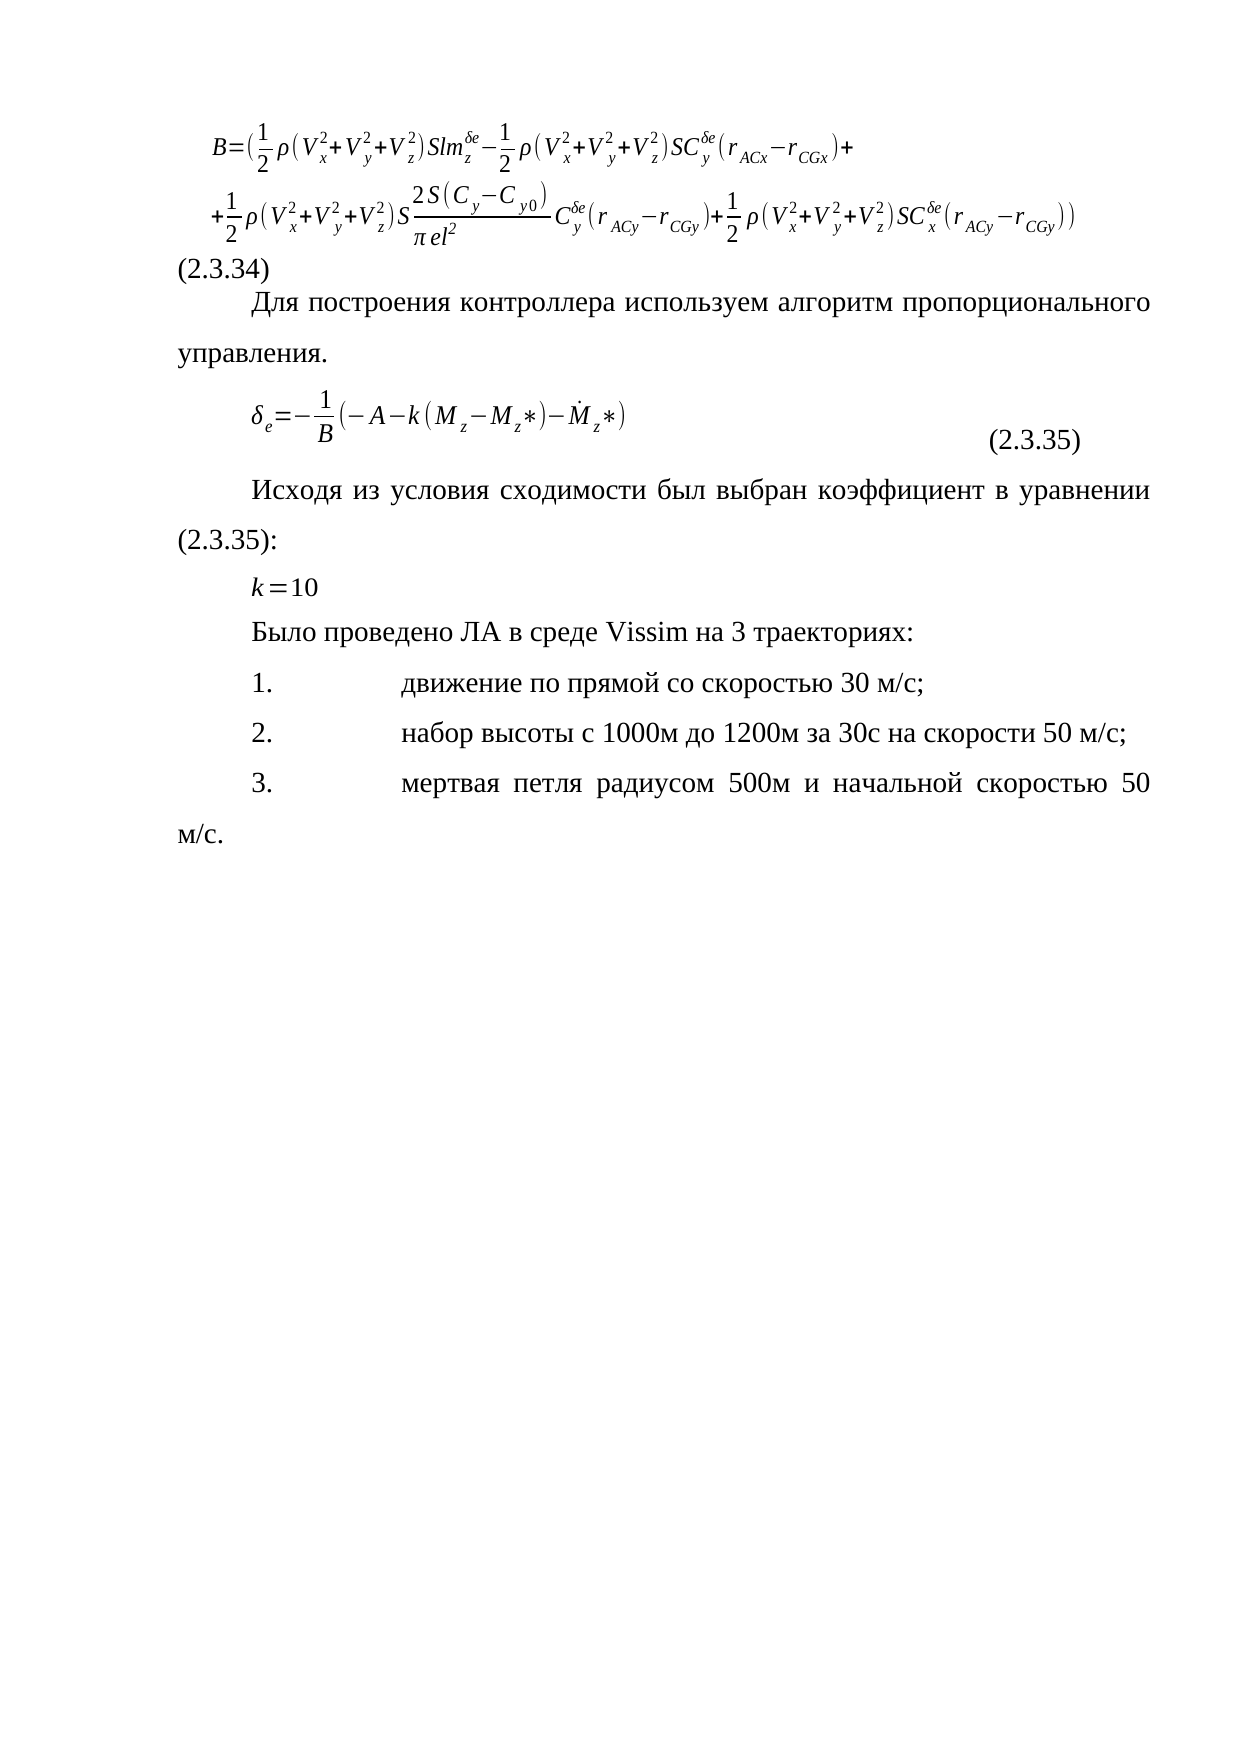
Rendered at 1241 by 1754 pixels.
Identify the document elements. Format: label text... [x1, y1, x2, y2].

text Было проведено ЛА в среде Vissim на 3 траекториях: [177, 614, 1152, 648]
list мертвая петля радиусом 500м и начальной скоростью 50 м/с. [177, 765, 1152, 849]
list набор высоты с 1000м до 1200м за 30с на скорости 50 м/с; [177, 715, 1152, 749]
text Исходя из условия сходимости был выбран коэффициент в уравнении (2.3.35): [177, 472, 1152, 556]
text (2.3.35) [177, 385, 1152, 455]
list движение по прямой со скоростью 30 м/с; [177, 665, 1152, 698]
text Для построения контроллера используем алгоритм пропорционального управления. [177, 284, 1152, 368]
